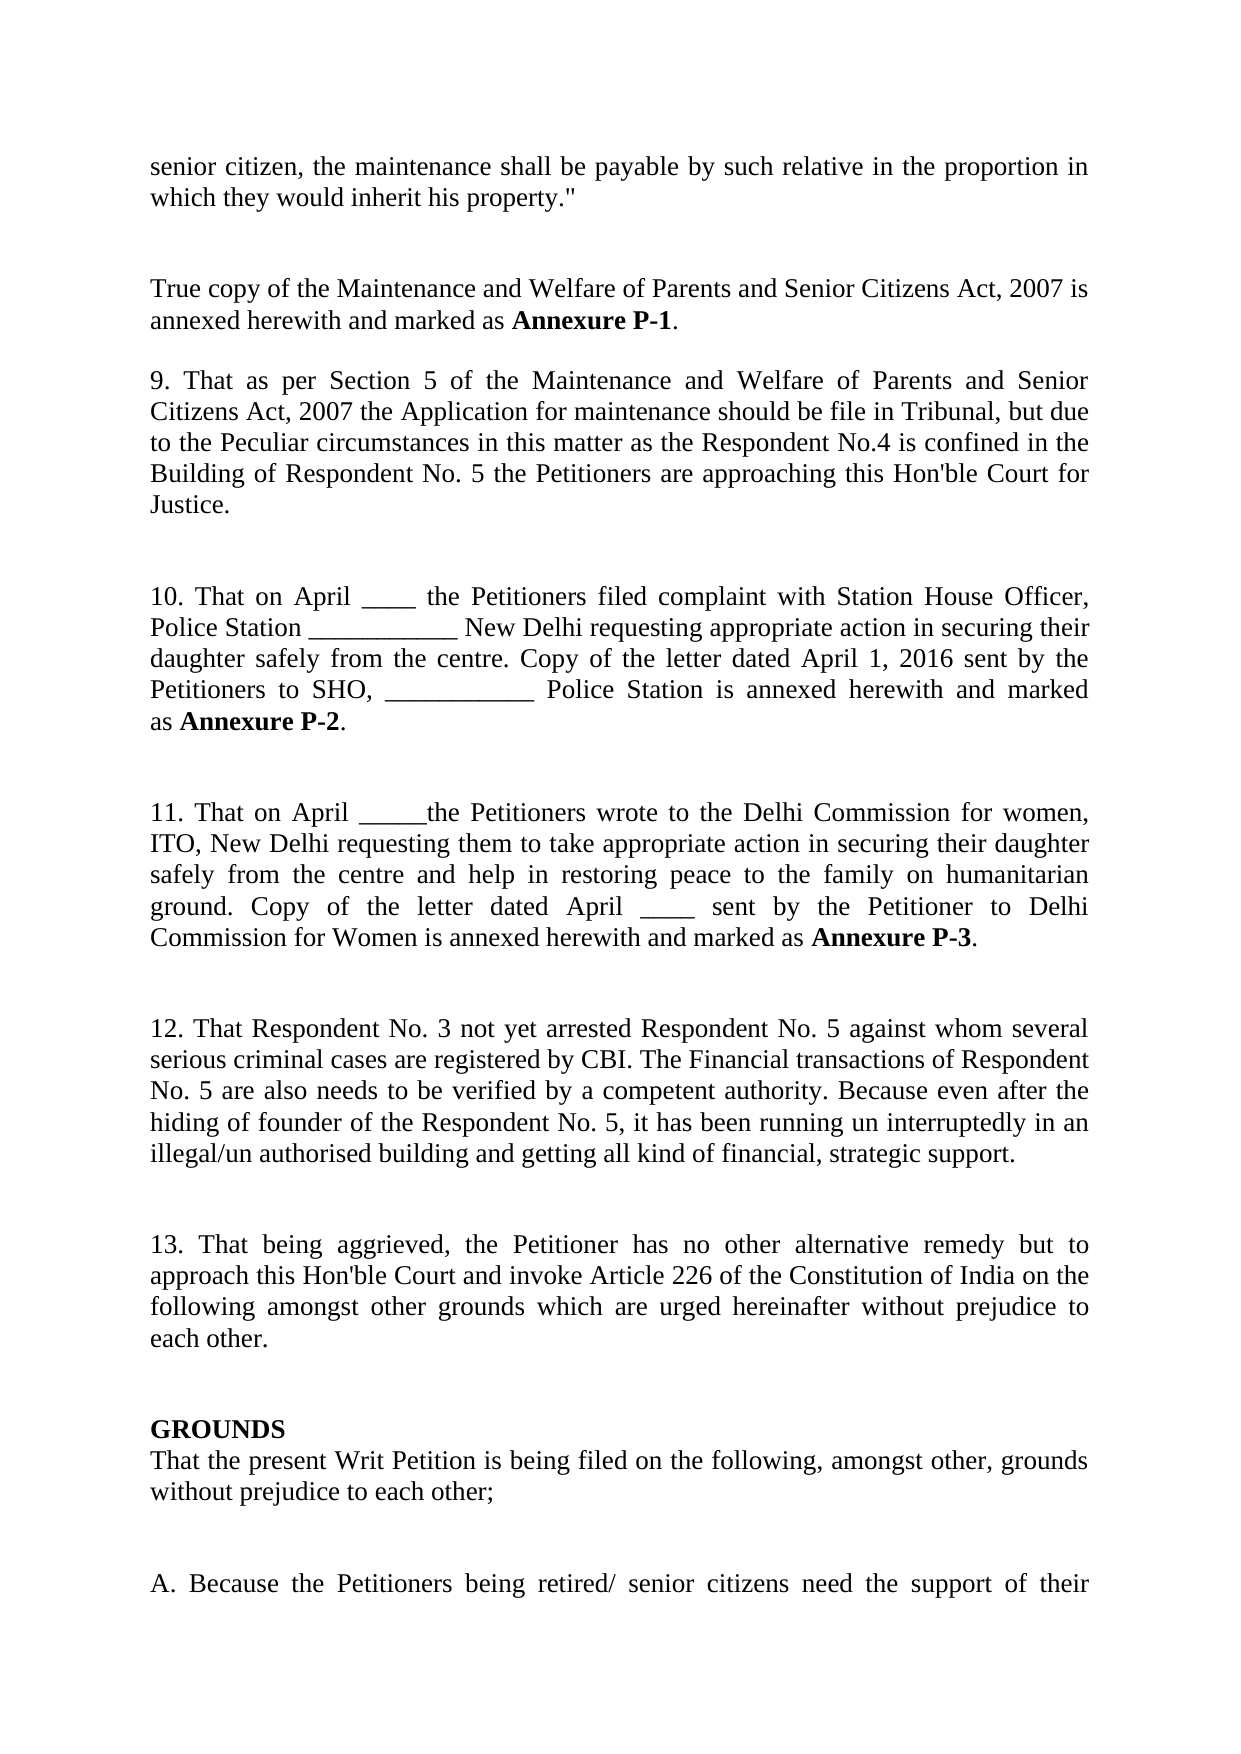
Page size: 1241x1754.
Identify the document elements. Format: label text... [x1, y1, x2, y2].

text 11. That on April _____the Petitioners wrote to the Delhi Commission for women, ITO, New Delhi requesting them to take appropriate action in securing their daughter safely from the centre and help in restoring peace to the family on humanitarian ground. Copy of the letter dated April ____ sent by the Petitioner to Delhi Commission for Women is annexed herewith and marked as Annexure P-3. [150, 765, 1090, 952]
text 12. That Respondent No. 3 not yet arrested Respondent No. 5 against whom several serious criminal cases are registered by CBI. The Financial transactions of Respondent No. 5 are also needs to be verified by a competent authority. Because even after the hiding of founder of the Respondent No. 5, it has been running un interruptedly in an illegal/un authorised building and getting all kind of financial, strategic support. [150, 981, 1090, 1168]
text 10. That on April ____ the Petitioners filed complaint with Station House Officer, Police Station ___________ New Delhi requesting appropriate action in securing their daughter safely from the centre. Copy of the letter dated April 1, 2016 sent by the Petitioners to SHO, ___________ Police Station is annexed herewith and marked as Annexure P-2. [150, 549, 1090, 736]
text 13. That being aggrieved, the Petitioner has no other alternative remedy but to approach this Hon'ble Court and invoke Article 226 of the Constitution of India on the following amongst other grounds which are urged hereinafter without prejudice to each other. [150, 1197, 1090, 1353]
text GROUNDS That the present Writ Petition is being filed on the following, amongst other, grounds without prejudice to each other; [150, 1382, 1090, 1507]
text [150, 150, 1090, 212]
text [150, 1536, 1090, 1598]
text True copy of the Maintenance and Welfare of Parents and Senior Citizens Act, 2007 is annexed herewith and marked as Annexure P-1. [150, 241, 1090, 335]
text 9. That as per Section 5 of the Maintenance and Welfare of Parents and Senior Citizens Act, 2007 the Application for maintenance should be file in Tribunal, but due to the Peculiar circumstances in this matter as the Respondent No.4 is confined in the Building of Respondent No. 5 the Petitioners are approaching this Hon'ble Court for Justice. [150, 364, 1090, 520]
